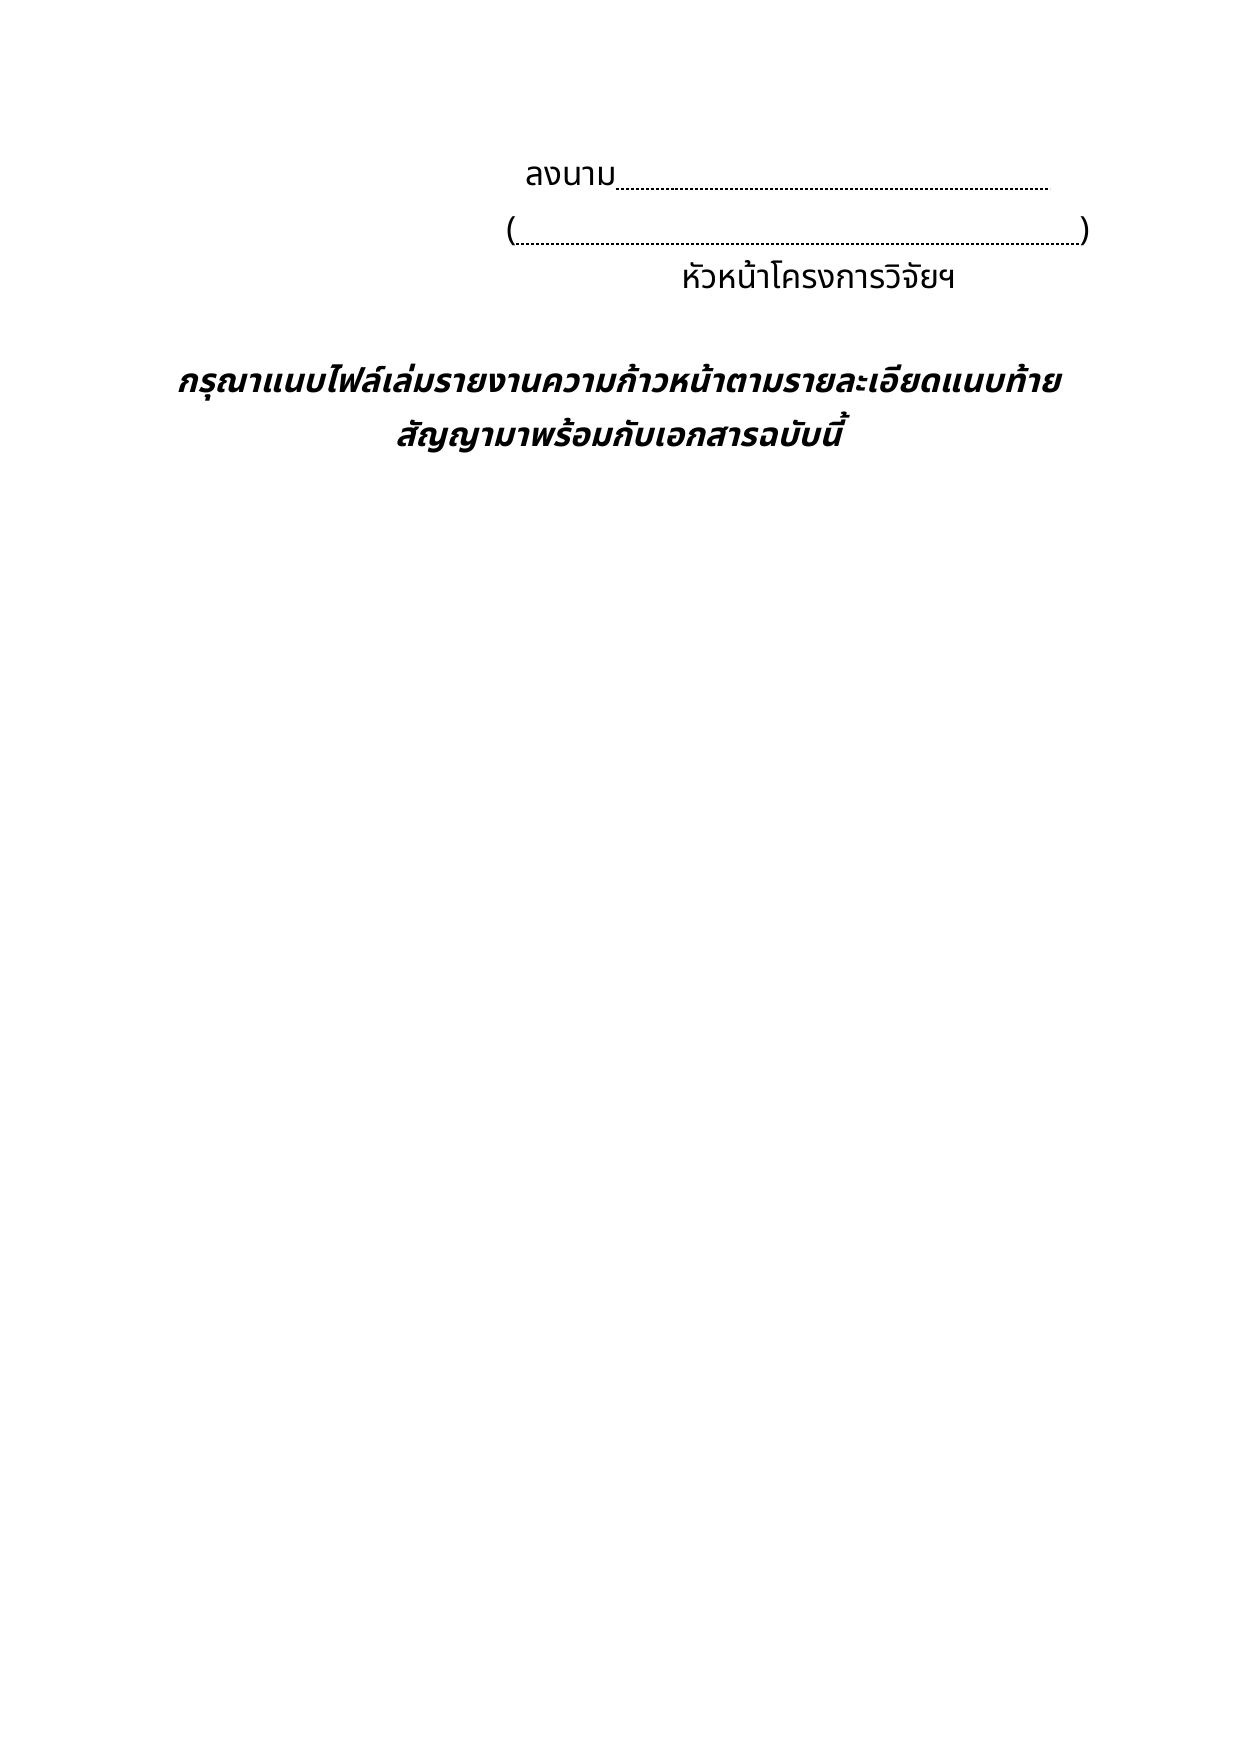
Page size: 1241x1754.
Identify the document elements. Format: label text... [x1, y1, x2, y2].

text กรุณาแนบไฟล์เล่มรายงานความก้าวหน้าตามรายละเอียดแนบท้ายสัญญามาพร้อมกับเอกสารฉบับนี้ [150, 357, 1090, 461]
text หัวหน้าโครงการวิจัยฯ [150, 253, 1090, 304]
text ลงนาม [450, 150, 1090, 200]
text ( ) [150, 204, 1124, 250]
